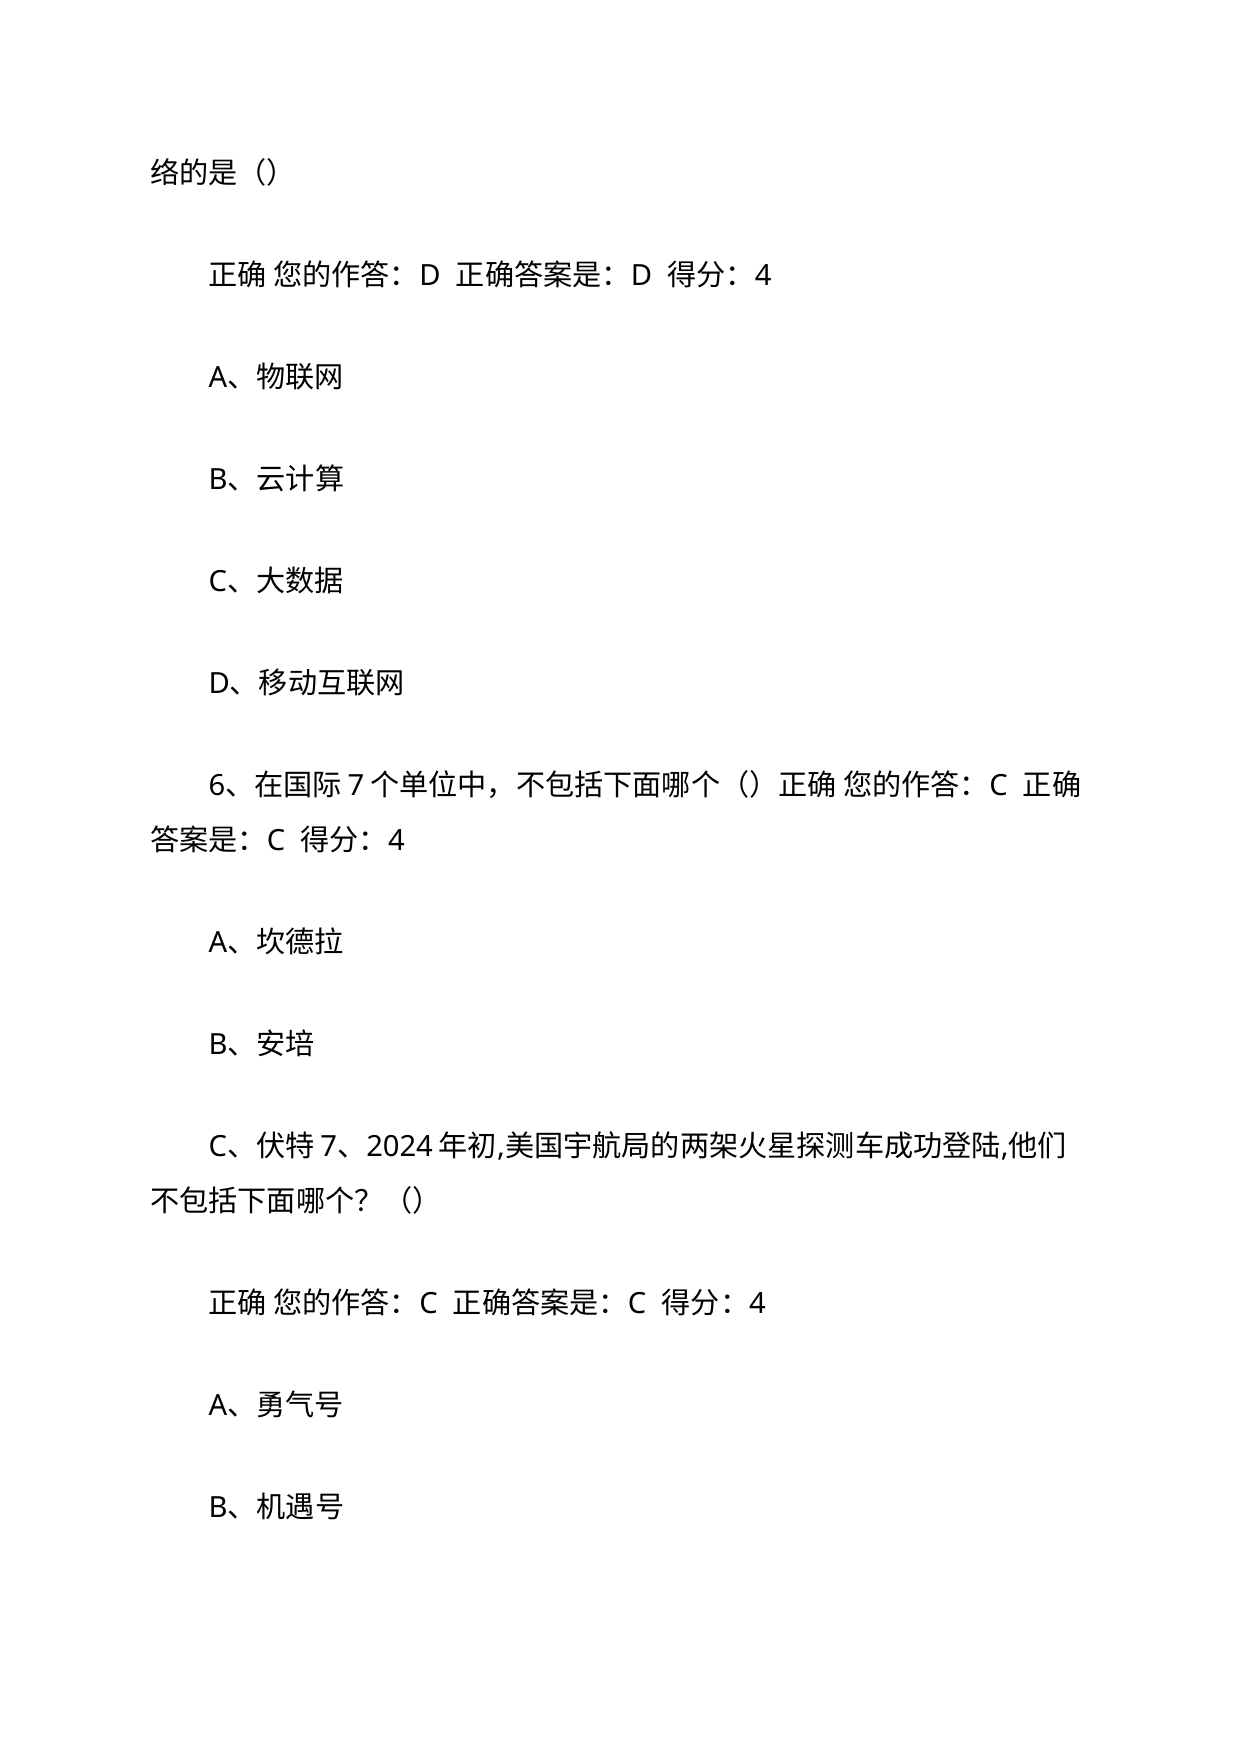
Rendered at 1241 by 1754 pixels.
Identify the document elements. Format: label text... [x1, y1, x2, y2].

text B、云计算 [150, 456, 1090, 498]
text D、移动互联网 [150, 660, 1090, 702]
text B、机遇号 [150, 1483, 1090, 1526]
text C、伏特7、2024年初,美国宇航局的两架火星探测车成功登陆,他们不包括下面哪个？（） [150, 1123, 1090, 1220]
text 正确 您的作答：D 正确答案是：D 得分：4 [150, 252, 1090, 294]
text A、勇气号 [150, 1381, 1090, 1424]
text B、安培 [150, 1021, 1090, 1063]
text 6、在国际7个单位中，不包括下面哪个（）正确 您的作答：C 正确答案是：C 得分：4 [150, 762, 1090, 859]
text 正确 您的作答：C 正确答案是：C 得分：4 [150, 1279, 1090, 1322]
text C、大数据 [150, 558, 1090, 600]
text A、坎德拉 [150, 919, 1090, 961]
text A、物联网 [150, 354, 1090, 396]
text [150, 150, 1090, 192]
